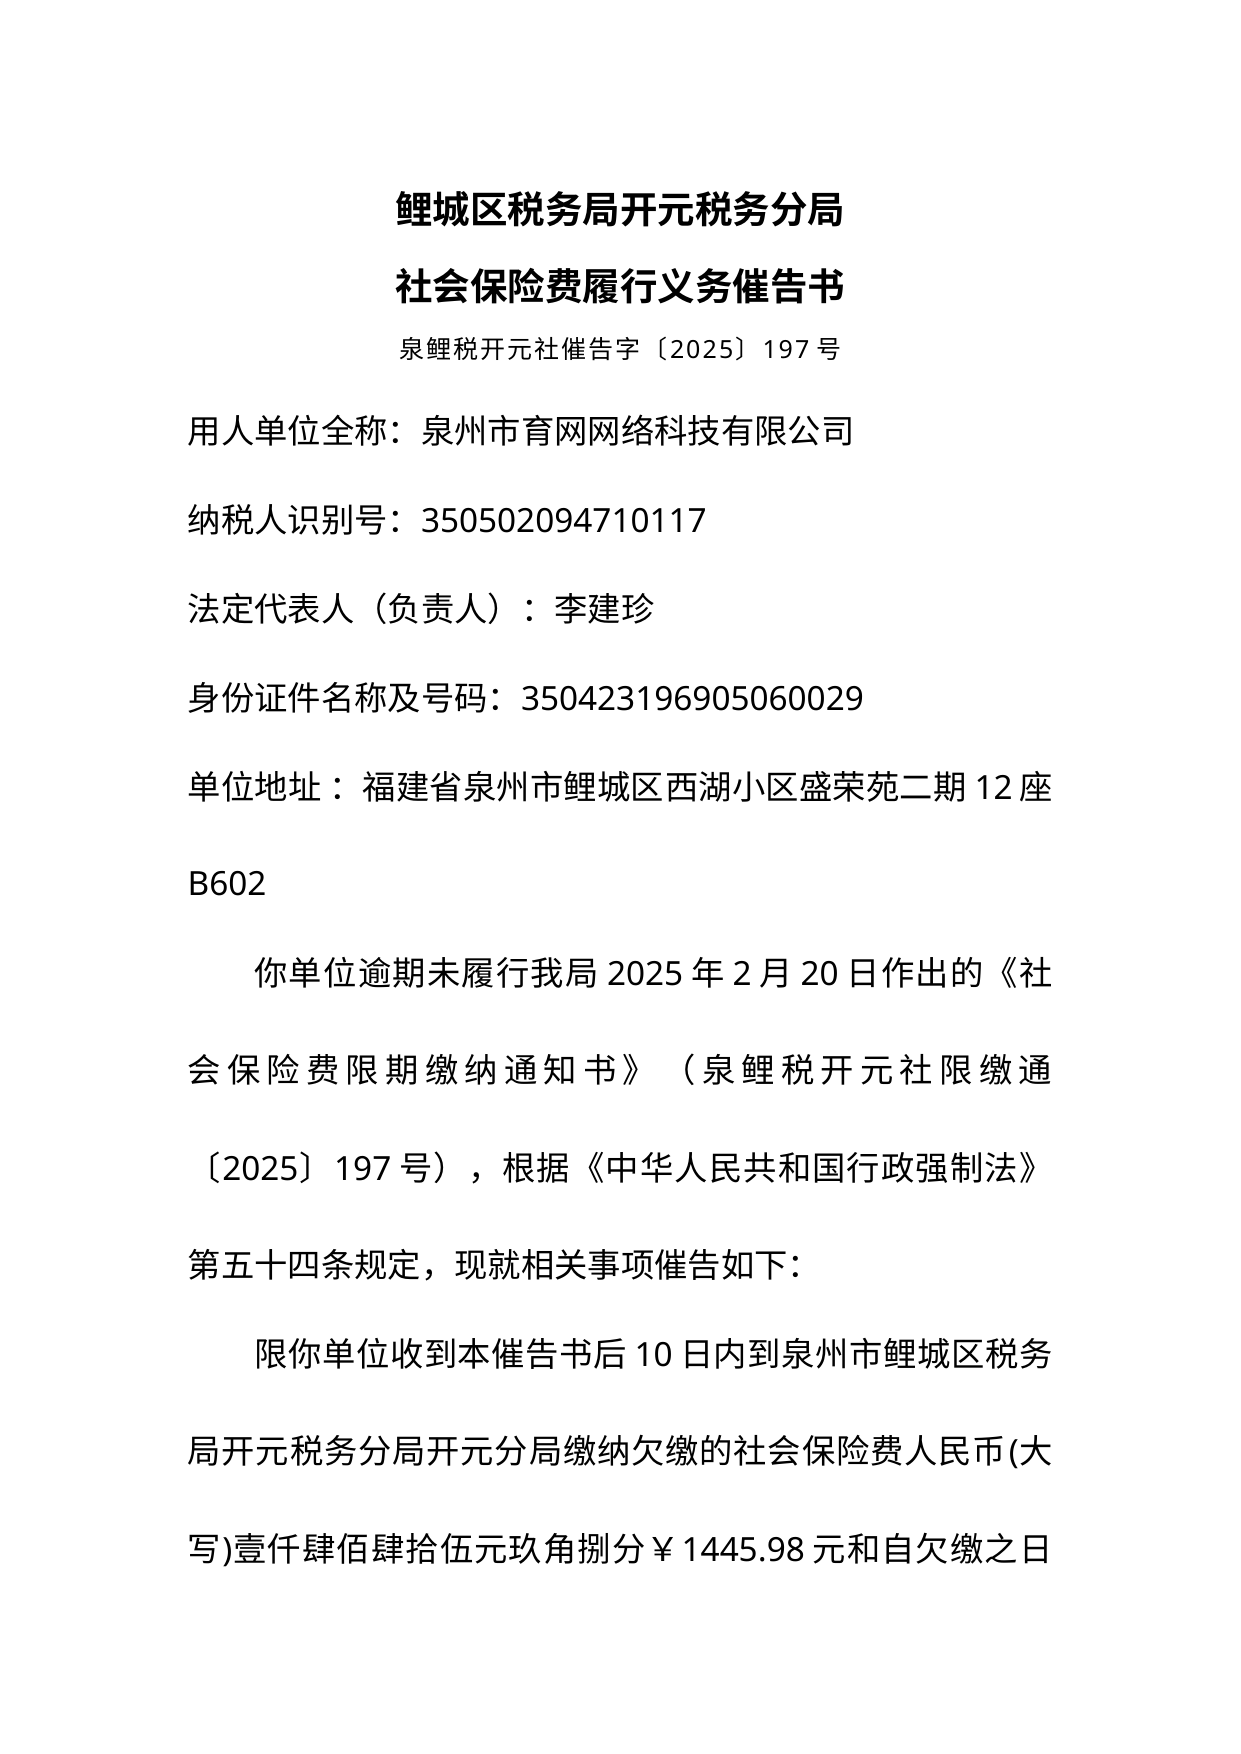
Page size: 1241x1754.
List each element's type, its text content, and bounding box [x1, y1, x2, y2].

text 单位地址 ：福建省泉州市鲤城区西湖小区盛荣苑二期12座B602 [187, 753, 1053, 915]
text 社会保险费履行义务催告书 [187, 252, 1053, 317]
text 你单位逾期未履行我局2025年2月20日作出的《社会保险费限期缴纳通知书》（泉鲤税开元社限缴通〔2025〕197号），根据《中华人民共和国行政强制法》第五十四条规定，现就相关事项催告如下： [187, 938, 1053, 1296]
text 法定代表人（负责人）：李建珍 [187, 574, 1053, 639]
text 泉鲤税开元社催告字〔2025〕197号 [187, 329, 1053, 366]
text 鲤城区税务局开元税务分局 [187, 174, 1053, 239]
text 用人单位全称：泉州市育网网络科技有限公司 [187, 396, 1053, 461]
text 身份证件名称及号码：350423196905060029 [187, 664, 1053, 729]
text 纳税人识别号：350502094710117 [187, 485, 1053, 550]
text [187, 1319, 1053, 1579]
